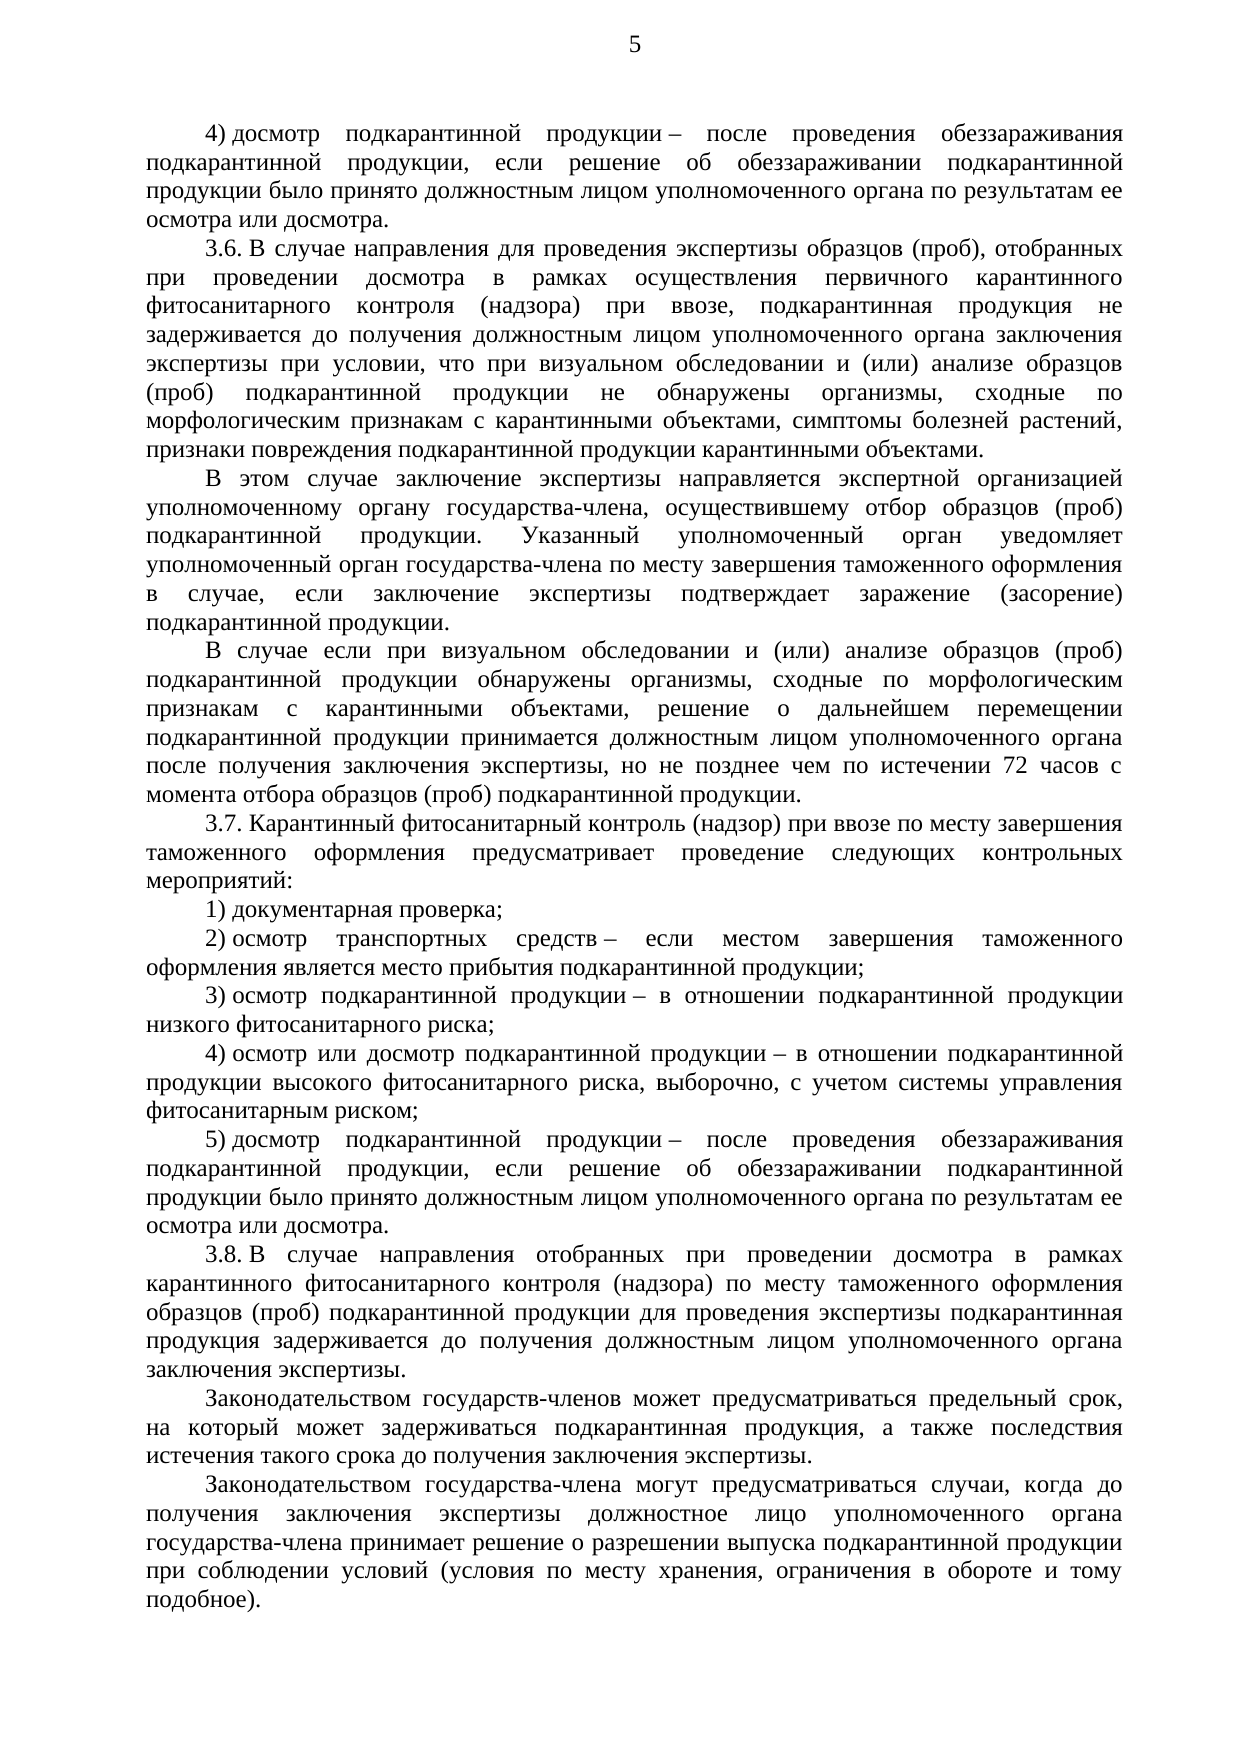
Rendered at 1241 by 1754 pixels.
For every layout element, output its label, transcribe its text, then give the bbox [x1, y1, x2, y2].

text Законодательством государств-членов может предусматриваться предельный срок, на который может задерживаться подкарантинная продукция, а также последствия истечения такого срока до получения заключения экспертизы. [146, 1383, 1123, 1469]
text 5) досмотр подкарантинной продукции – после проведения обеззараживания подкарантинной продукции, если решение об обеззараживании подкарантинной продукции было принято должностным лицом уполномоченного органа по результатам ее осмотра или досмотра. [146, 1124, 1123, 1239]
text 3.7. Карантинный фитосанитарный контроль (надзор) при ввозе по месту завершения таможенного оформления предусматривает проведение следующих контрольных мероприятий: [146, 808, 1123, 894]
text 4) осмотр или досмотр подкарантинной продукции – в отношении подкарантинной продукции высокого фитосанитарного риска, выборочно, с учетом системы управления фитосанитарным риском; [146, 1038, 1123, 1124]
text 1) документарная проверка; [146, 894, 1123, 923]
text 3.6. В случае направления для проведения экспертизы образцов (проб), отобранных при проведении досмотра в рамках осуществления первичного карантинного фитосанитарного контроля (надзора) при ввозе, подкарантинная продукция не задерживается до получения должностным лицом уполномоченного органа заключения экспертизы при условии, что при визуальном обследовании и (или) анализе образцов (проб) подкарантинной продукции не обнаружены организмы, сходные по морфологическим признакам с карантинными объектами, симптомы болезней растений, признаки повреждения подкарантинной продукции карантинными объектами. [146, 233, 1123, 463]
text В случае если при визуальном обследовании и (или) анализе образцов (проб) подкарантинной продукции обнаружены организмы, сходные по морфологическим признакам с карантинными объектами, решение о дальнейшем перемещении подкарантинной продукции принимается должностным лицом уполномоченного органа после получения заключения экспертизы, но не позднее чем по истечении 72 часов с момента отбора образцов (проб) подкарантинной продукции. [146, 636, 1123, 808]
text 3) осмотр подкарантинной продукции – в отношении подкарантинной продукции низкого фитосанитарного риска; [146, 981, 1123, 1038]
text 2) осмотр транспортных средств – если местом завершения таможенного оформления является место прибытия подкарантинной продукции; [146, 923, 1123, 981]
text Законодательством государства-члена могут предусматриваться случаи, когда до получения заключения экспертизы должностное лицо уполномоченного органа государства-члена принимает решение о разрешении выпуска подкарантинной продукции при соблюдении условий (условия по месту хранения, ограничения в обороте и тому подобное). [146, 1469, 1123, 1613]
text 4) досмотр подкарантинной продукции – после проведения обеззараживания подкарантинной продукции, если решение об обеззараживании подкарантинной продукции было принято должностным лицом уполномоченного органа по результатам ее осмотра или досмотра. [146, 118, 1123, 233]
text В этом случае заключение экспертизы направляется экспертной организацией уполномоченному органу государства-члена, осуществившему отбор образцов (проб) подкарантинной продукции. Указанный уполномоченный орган уведомляет уполномоченный орган государства-члена по месту завершения таможенного оформления в случае, если заключение экспертизы подтверждает заражение (засорение) подкарантинной продукции. [146, 463, 1123, 636]
text 3.8. В случае направления отобранных при проведении досмотра в рамках карантинного фитосанитарного контроля (надзора) по месту таможенного оформления образцов (проб) подкарантинной продукции для проведения экспертизы подкарантинная продукция задерживается до получения должностным лицом уполномоченного органа заключения экспертизы. [146, 1239, 1123, 1383]
